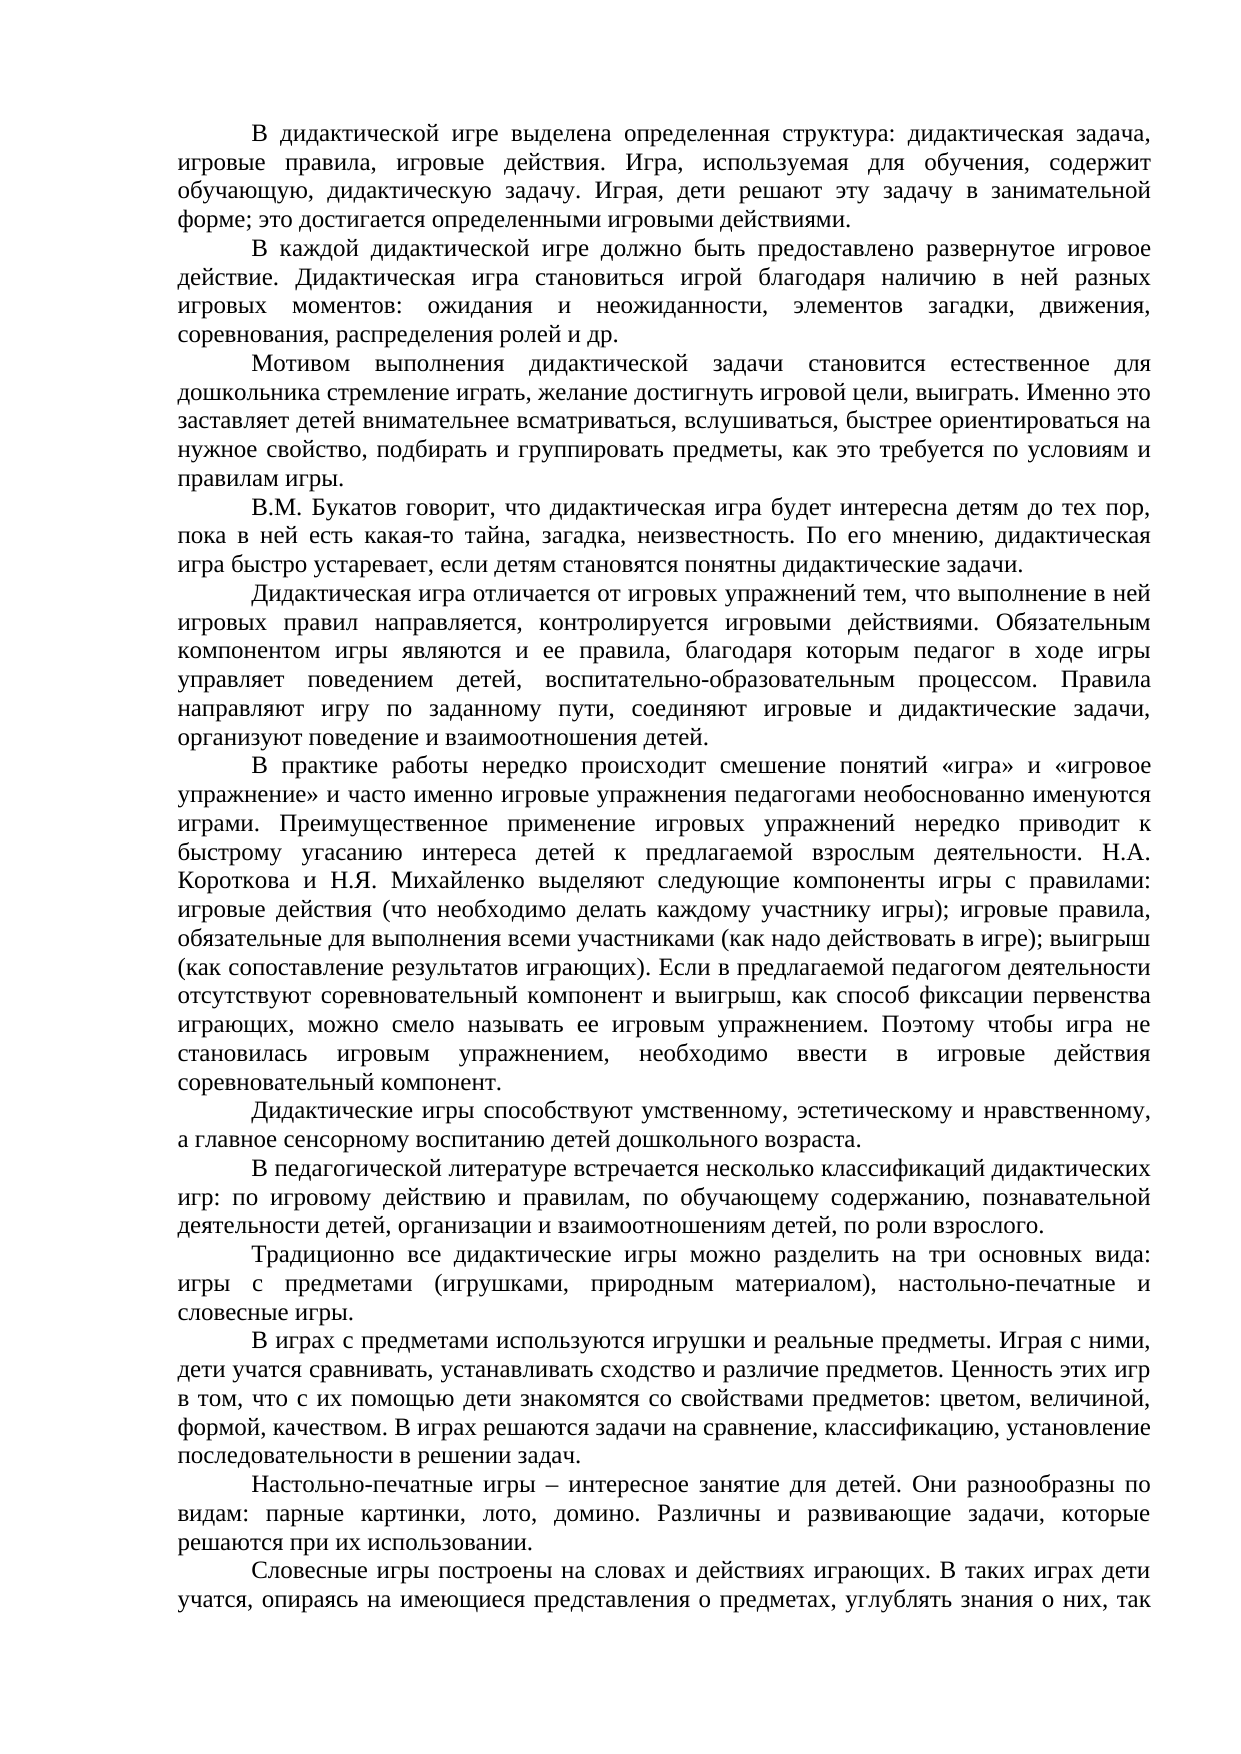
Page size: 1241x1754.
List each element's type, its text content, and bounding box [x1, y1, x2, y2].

text В играх с предметами используются игрушки и реальные предметы. Играя с ними, дети учатся сравнивать, устанавливать сходство и различие предметов. Ценность этих игр в том, что с их помощью дети знакомятся со свойствами предметов: цветом, величиной, формой, качеством. В играх решаются задачи на сравнение, классификацию, установление последовательности в решении задач. [177, 1326, 1152, 1469]
text В дидактической игре выделена определенная структура: дидактическая задача, игровые правила, игровые действия. Игра, используемая для обучения, содержит обучающую, дидактическую задачу. Играя, дети решают эту задачу в занимательной форме; это достигается определенными игровыми действиями. [177, 118, 1152, 233]
text В.М. Букатов говорит, что дидактическая игра будет интересна детям до тех пор, пока в ней есть какая-то тайна, загадка, неизвестность. По его мнению, дидактическая игра быстро устаревает, если детям становятся понятны дидактические задачи. [177, 492, 1152, 578]
text Традиционно все дидактические игры можно разделить на три основных вида: игры с предметами (игрушками, природным материалом), настольно-печатные и словесные игры. [177, 1239, 1152, 1326]
text В педагогической литературе встречается несколько классификаций дидактических игр: по игровому действию и правилам, по обучающему содержанию, познавательной деятельности детей, организации и взаимоотношениям детей, по роли взрослого. [177, 1153, 1152, 1239]
text Дидактические игры способствуют умственному, эстетическому и нравственному, а главное сенсорному воспитанию детей дошкольного возраста. [177, 1096, 1152, 1153]
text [177, 1556, 1152, 1613]
text В практике работы нередко происходит смешение понятий «игра» и «игровое упражнение» и часто именно игровые упражнения педагогами необоснованно именуются играми. Преимущественное применение игровых упражнений нередко приводит к быстрому угасанию интереса детей к предлагаемой взрослым деятельности. Н.А. Короткова и Н.Я. Михайленко выделяют следующие компоненты игры с правилами: игровые действия (что необходимо делать каждому участнику игры); игровые правила, обязательные для выполнения всеми участниками (как надо действовать в игре); выигрыш (как сопоставление результатов играющих). Если в предлагаемой педагогом деятельности отсутствуют соревновательный компонент и выигрыш, как способ фиксации первенства играющих, можно смело называть ее игровым упражнением. Поэтому чтобы игра не становилась игровым упражнением, необходимо ввести в игровые действия соревновательный компонент. [177, 751, 1152, 1096]
text Дидактическая игра отличается от игровых упражнений тем, что выполнение в ней игровых правил направляется, контролируется игровыми действиями. Обязательным компонентом игры являются и ее правила, благодаря которым педагог в ходе игры управляет поведением детей, воспитательно-образовательным процессом. Правила направляют игру по заданному пути, соединяют игровые и дидактические задачи, организуют поведение и взаимоотношения детей. [177, 578, 1152, 751]
text Мотивом выполнения дидактической задачи становится естественное для дошкольника стремление играть, желание достигнуть игровой цели, выиграть. Именно это заставляет детей внимательнее всматриваться, вслушиваться, быстрее ориентироваться на нужное свойство, подбирать и группировать предметы, как это требуется по условиям и правилам игры. [177, 348, 1152, 492]
text Настольно-печатные игры – интересное занятие для детей. Они разнообразны по видам: парные картинки, лото, домино. Различны и развивающие задачи, которые решаются при их использовании. [177, 1469, 1152, 1556]
text В каждой дидактической игре должно быть предоставлено развернутое игровое действие. Дидактическая игра становиться игрой благодаря наличию в ней разных игровых моментов: ожидания и неожиданности, элементов загадки, движения, соревнования, распределения ролей и др. [177, 233, 1152, 348]
